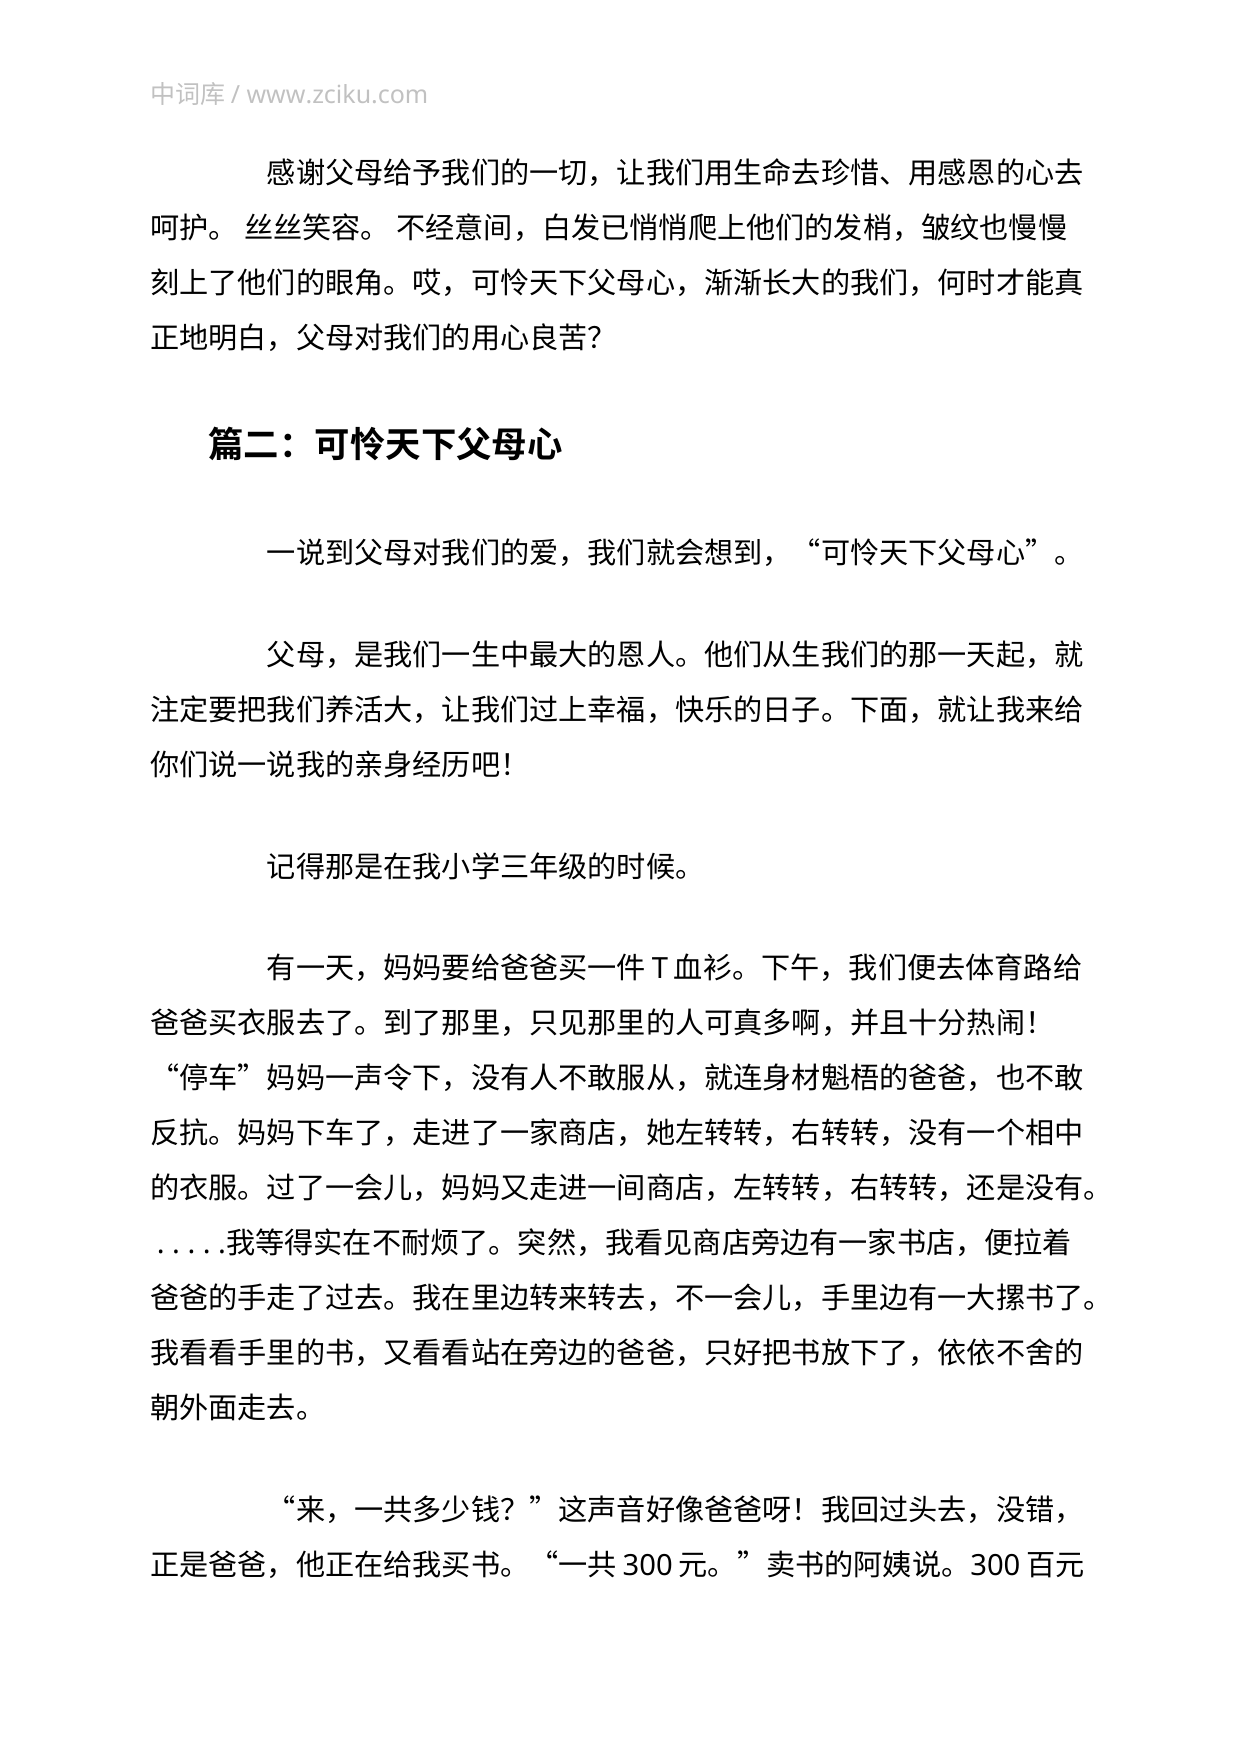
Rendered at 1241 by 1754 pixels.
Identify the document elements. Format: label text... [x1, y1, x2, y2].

text 感谢父母给予我们的一切，让我们用生命去珍惜、用感恩的心去呵护。 丝丝笑容。 不经意间，白发已悄悄爬上他们的发梢，皱纹也慢慢刻上了他们的眼角。哎，可怜天下父母心，渐渐长大的我们，何时才能真正地明白，父母对我们的用心良苦？ [150, 150, 1090, 357]
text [150, 1486, 1090, 1583]
text 有一天，妈妈要给爸爸买一件T血衫。下午，我们便去体育路给爸爸买衣服去了。到了那里，只见那里的人可真多啊，并且十分热闹！“停车”妈妈一声令下，没有人不敢服从，就连身材魁梧的爸爸，也不敢反抗。妈妈下车了，走进了一家商店，她左转转，右转转，没有一个相中的衣服。过了一会儿，妈妈又走进一间商店，左转转，右转转，还是没有。 . . . . .我等得实在不耐烦了。突然，我看见商店旁边有一家书店，便拉着爸爸的手走了过去。我在里边转来转去，不一会儿，手里边有一大摞书了。我看看手里的书，又看看站在旁边的爸爸，只好把书放下了，依依不舍的朝外面走去。 [150, 945, 1090, 1427]
text 父母，是我们一生中最大的恩人。他们从生我们的那一天起，就注定要把我们养活大，让我们过上幸福，快乐的日子。下面，就让我来给你们说一说我的亲身经历吧！ [150, 632, 1090, 784]
text 记得那是在我小学三年级的时候。 [150, 843, 1090, 886]
text 篇二：可怜天下父母心 [150, 416, 1090, 468]
text 一说到父母对我们的爱，我们就会想到，“可怜天下父母心”。 [150, 530, 1090, 572]
